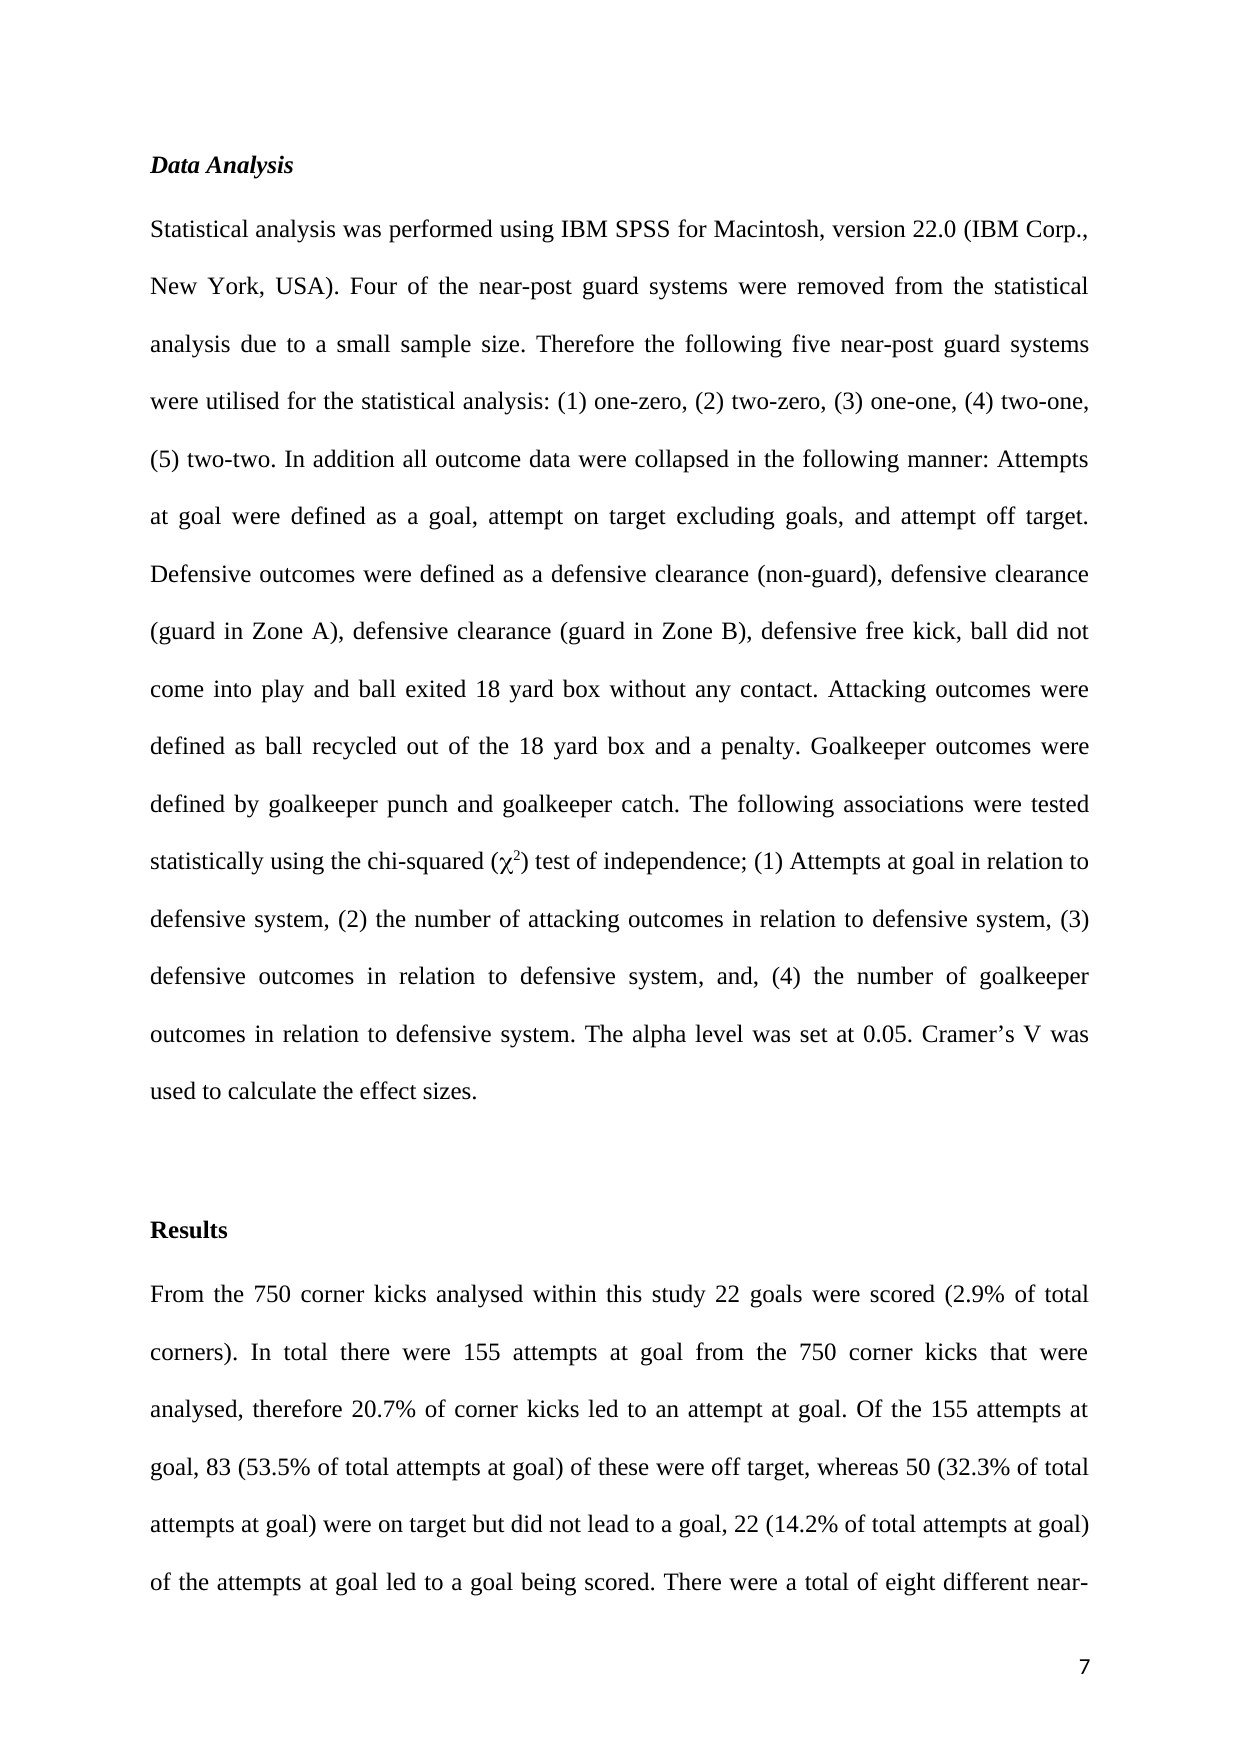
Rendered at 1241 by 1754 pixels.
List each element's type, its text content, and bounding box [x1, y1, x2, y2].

text Results [150, 1215, 1090, 1244]
text Statistical analysis was performed using IBM SPSS for Macintosh, version 22.0 (IBM Corp., New York, USA). Four of the near-post guard systems were removed from the statistical analysis due to a small sample size. Therefore the following five near-post guard systems were utilised for the statistical analysis: (1) one-zero, (2) two-zero, (3) one-one, (4) two-one, (5) two-two. In addition all outcome data were collapsed in the following manner: Attempts at goal were defined as a goal, attempt on target excluding goals, and attempt off target. Defensive outcomes were defined as a defensive clearance (non-guard), defensive clearance (guard in Zone A), defensive clearance (guard in Zone B), defensive free kick, ball did not come into play and ball exited 18 yard box without any contact. Attacking outcomes were defined as ball recycled out of the 18 yard box and a penalty. Goalkeeper outcomes were defined by goalkeeper punch and goalkeeper catch. The following associations were tested statistically using the chi-squared (2) test of independence; (1) Attempts at goal in relation to defensive system, (2) the number of attacking outcomes in relation to defensive system, (3) defensive outcomes in relation to defensive system, and, (4) the number of goalkeeper outcomes in relation to defensive system. The alpha level was set at 0.05. Cramer’s V was used to calculate the effect sizes. [150, 214, 1090, 1105]
text Data Analysis [150, 150, 1090, 179]
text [150, 1279, 1090, 1595]
